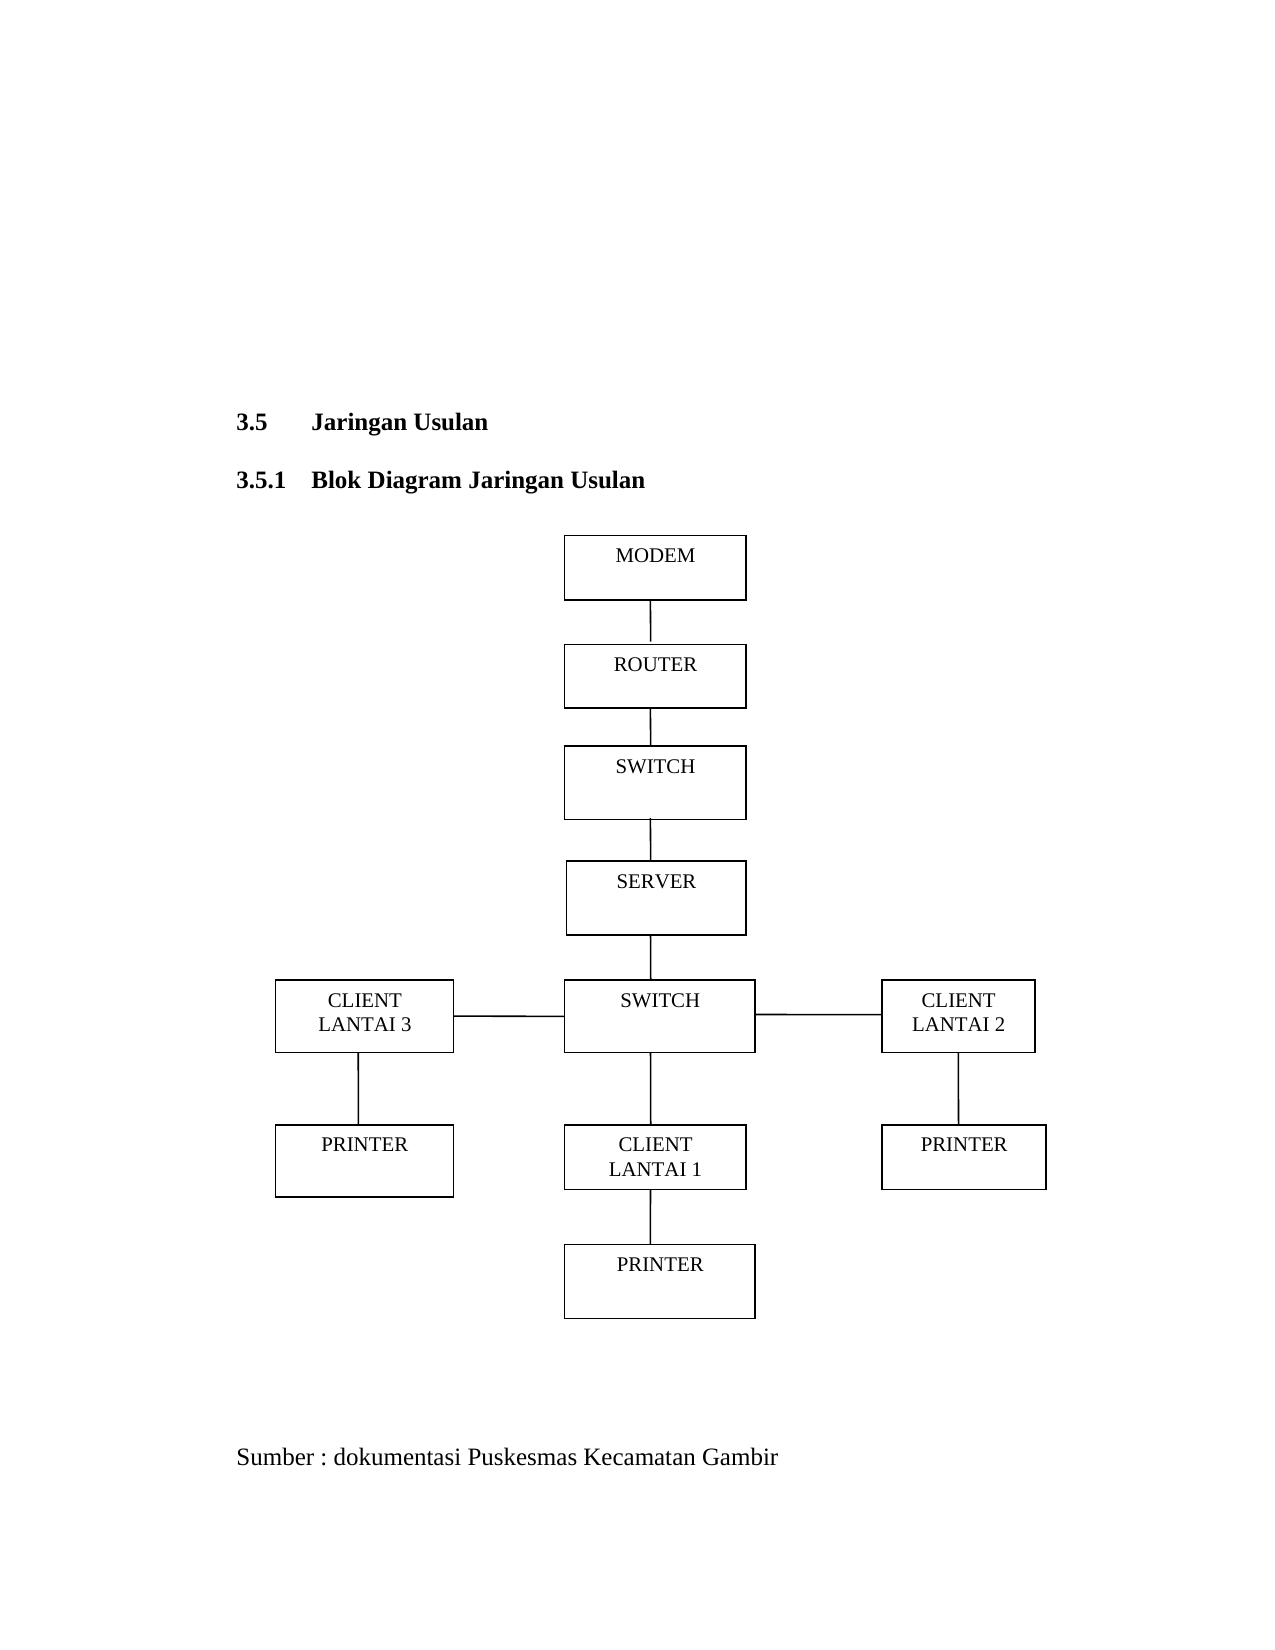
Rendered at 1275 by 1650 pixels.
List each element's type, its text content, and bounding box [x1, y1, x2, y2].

text Sumber : dokumentasi Puskesmas Kecamatan Gambir [236, 1442, 1098, 1471]
text 3.5 Jaringan Usulan [236, 407, 1098, 436]
text 3.5.1 Blok Diagram Jaringan Usulan [236, 465, 1098, 493]
